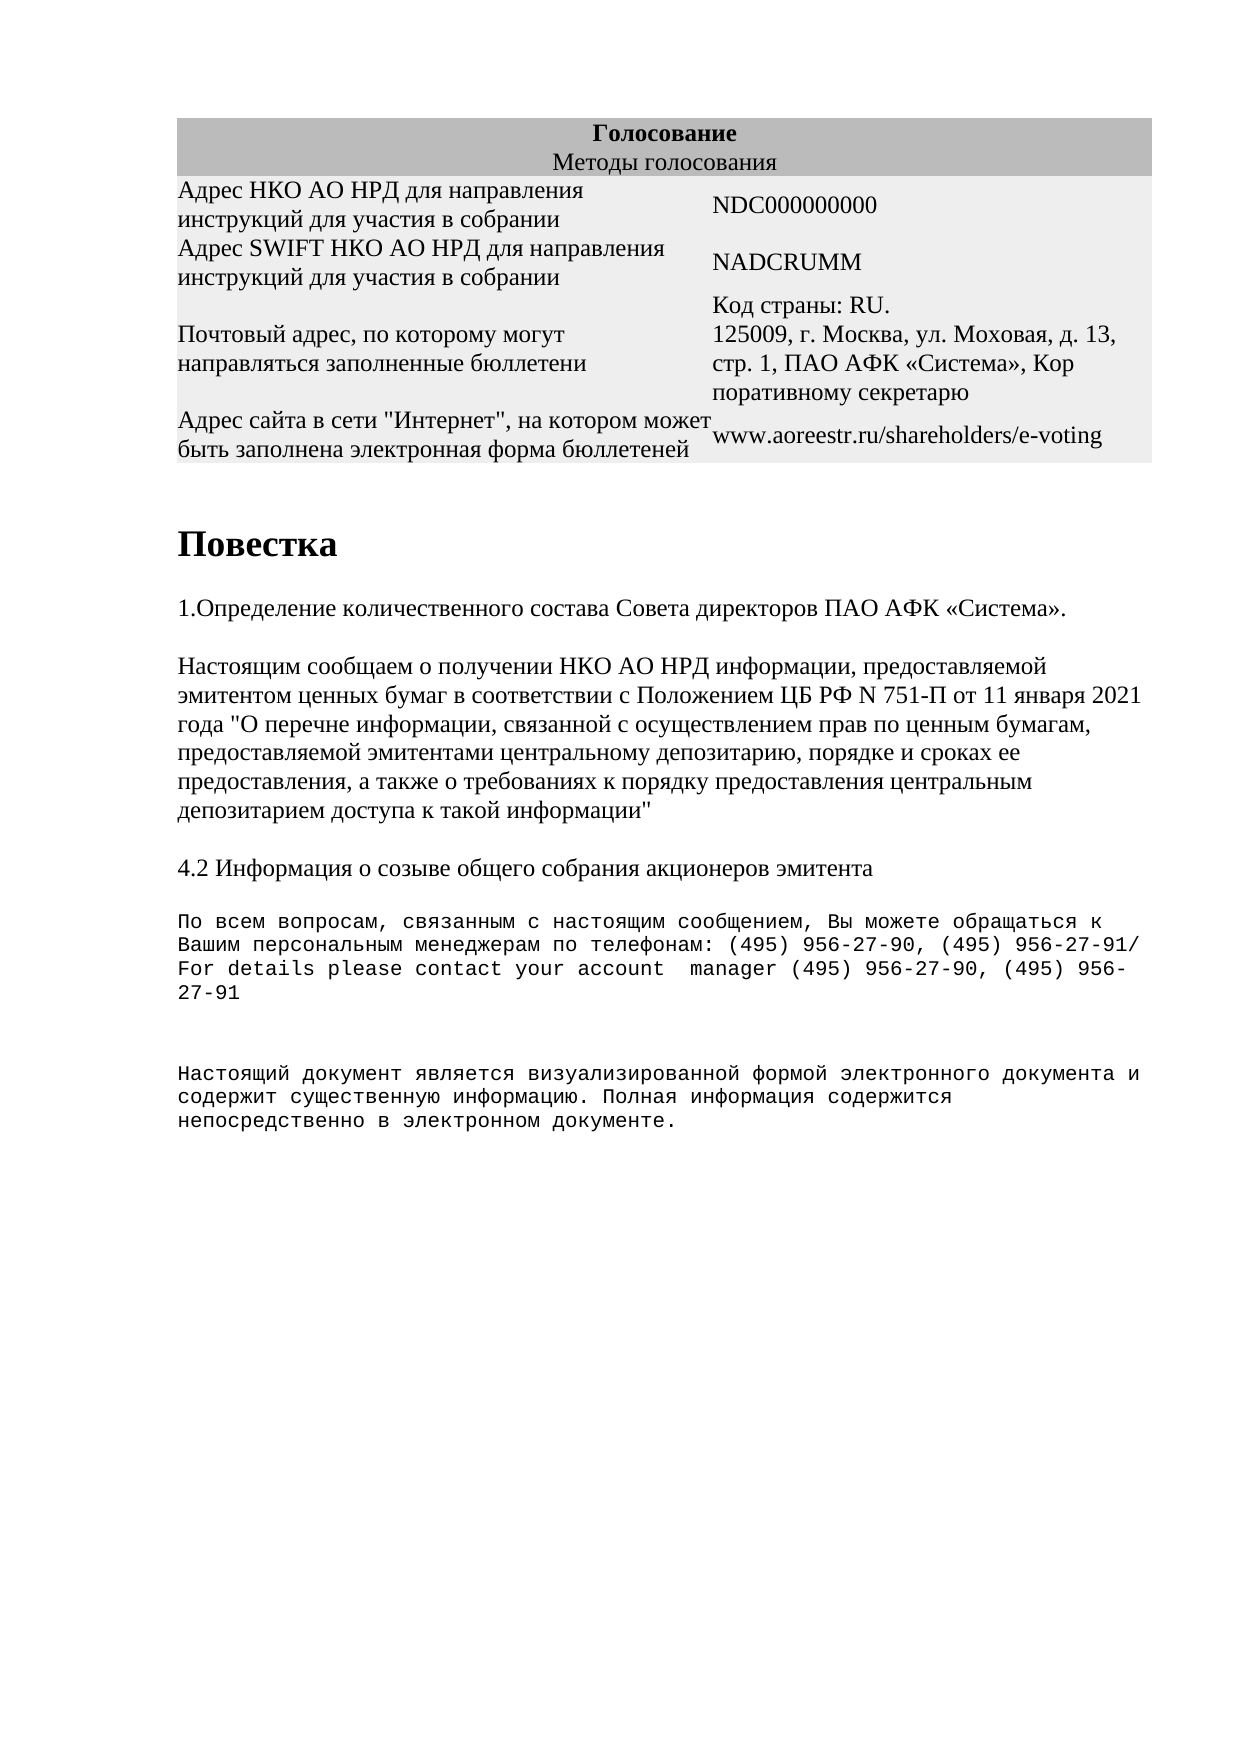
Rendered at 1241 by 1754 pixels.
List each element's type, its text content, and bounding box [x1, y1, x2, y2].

text Настоящим сообщаем о получении НКО АО НРД информации, предоставляемой эмитентом ценных бумаг в соответствии с Положением ЦБ РФ N 751-П от 11 января 2021 года "О перечне информации, связанной с осуществлением прав по ценным бумагам, предоставляемой эмитентами центральному депозитарию, порядке и сроках ее предоставления, а также о требованиях к порядку предоставления центральным депозитарием доступа к такой информации" [177, 651, 1152, 824]
table_cell NADCRUMM [712, 233, 1152, 291]
table_cell Почтовый адрес, по которому могут направляться заполненные бюллетени [177, 291, 712, 406]
text 1.Определение количественного состава Совета директоров ПАО АФК «Система». [177, 593, 1152, 622]
table_cell www.aoreestr.ru/shareholders/e-voting [712, 406, 1152, 463]
table_cell Адрес SWIFT НКО АО НРД для направления инструкций для участия в собрании [177, 233, 712, 291]
table_cell Методы голосования [177, 147, 1152, 176]
table_cell Код страны: RU. 125009, г. Москва, ул. Моховая, д. 13, стр. 1, ПАО АФК «Система», Кор поративному секретарю [712, 291, 1152, 406]
text Настоящий документ является визуализированной формой электронного документа и содержит существенную информацию. Полная информация содержится непосредственно в электронном документе. [177, 1063, 1152, 1134]
table_cell NDC000000000 [712, 176, 1152, 233]
table_header Голосование [177, 118, 1152, 147]
text По всем вопросам, связанным с настоящим сообщением, Вы можете обращаться к Вашим персональным менеджерам по телефонам: (495) 956-27-90, (495) 956-27-91/ For details please contact your account manager (495) 956-27-90, (495) 956-27-91 [177, 911, 1152, 1005]
text 4.2 Информация о созыве общего собрания акционеров эмитента [177, 853, 1152, 882]
subtitle Повестка [177, 521, 1152, 564]
table_cell Адрес НКО АО НРД для направления инструкций для участия в собрании [177, 176, 712, 233]
table_cell Адрес сайта в сети "Интернет", на котором может быть заполнена электронная форма бюллетеней [177, 406, 712, 463]
